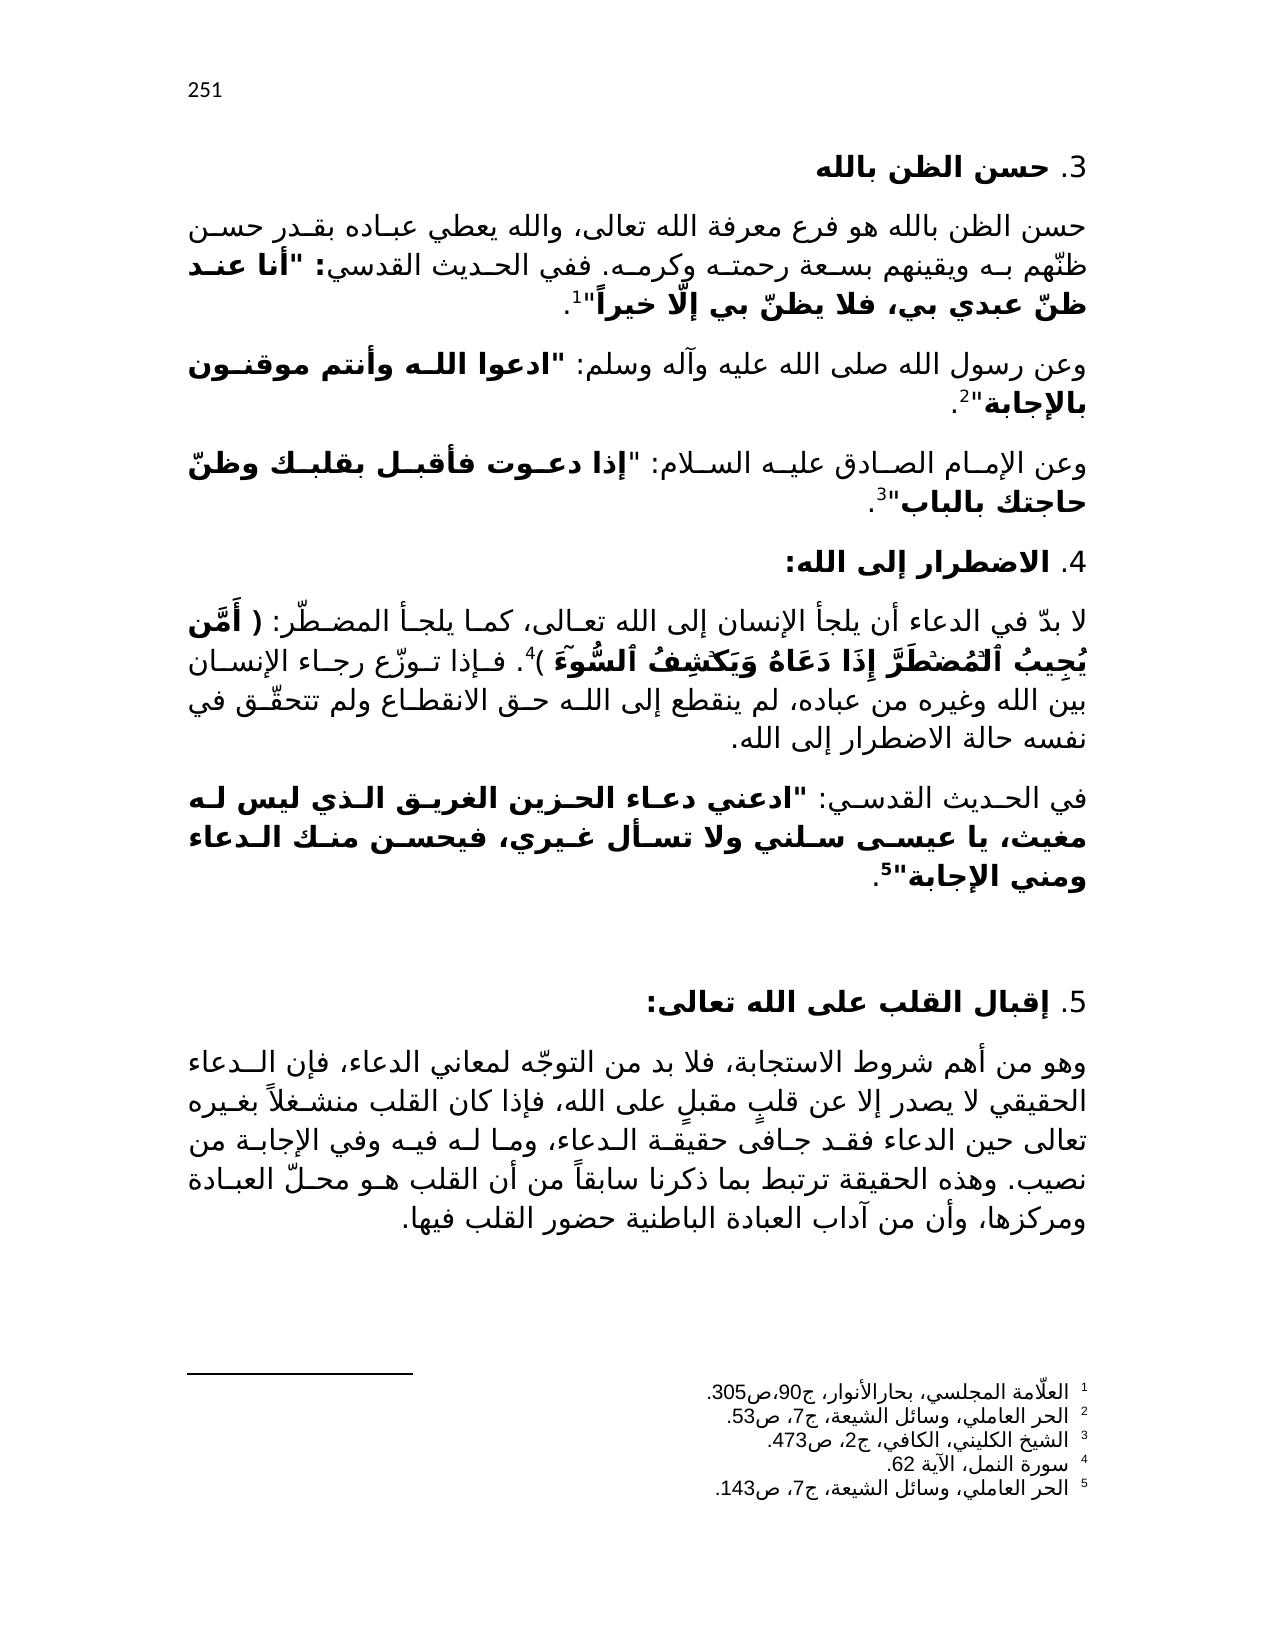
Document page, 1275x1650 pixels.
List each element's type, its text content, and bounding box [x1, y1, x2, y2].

text وعن الإمام الصادق عليه السلام: "إذا دعوت فأقبل بقلبك وظنّ حاجتك بالباب". [187, 446, 1087, 519]
text وهو من أهم شروط الاستجابة، فلا بد من التوجّه لمعاني الدعاء، فإن الدعاء الحقيقي لا يصدر إلا عن قلبٍ مقبلٍ على الله، فإذا كان القلب منشغلاً بغيره تعالى حين الدعاء فقد جافى حقيقة الدعاء، وما له فيه وفي الإجابة من نصيب. وهذه الحقيقة ترتبط بما ذكرنا سابقاً من أن القلب هو محلّ العبادة ومركزها، وأن من آداب العبادة الباطنية حضور القلب فيها. [187, 1046, 1087, 1235]
text 4. الاضطرار إلى الله: [187, 545, 1087, 579]
text 5. إقبال القلب على الله تعالى: [187, 986, 1087, 1020]
text 3. حسن الظن بالله [187, 150, 1087, 184]
text وعن رسول الله صلى الله عليه وآله وسلم: "ادعوا الله وأنتم موقنون بالإجابة". [187, 347, 1087, 420]
text لا بدّ في الدعاء أن يلجأ الإنسان إلى الله تعالى، كما يلجأ المضطّر: ﴿ أَمَّن يُجِيبُ ٱلۡمُضۡطَرَّ إِذَا دَعَاهُ وَيَكۡشِفُ ٱلسُّوٓءَ ﴾. فإذا توزّع رجاء الإنسان بين الله وغيره من عباده، لم ينقطع إلى الله حق الانقطاع ولم تتحقّق في نفسه حالة الاضطرار إلى الله. [187, 605, 1087, 756]
text في الحديث القدسي: "ادعني دعاء الحزين الغريق الذي ليس له مغيث، يا عيسى سلني ولا تسأل غيري، فيحسن منك الدعاء ومني الإجابة". [187, 782, 1087, 893]
text حسن الظن بالله هو فرع معرفة الله تعالى، والله يعطي عباده بقدر حسن ظنّهم به ويقينهم بسعة رحمته وكرمه. ففي الحديث القدسي: "أنا عند ظنّ عبدي بي، فلا يظنّ بي إلّا خيراً". [187, 210, 1087, 322]
